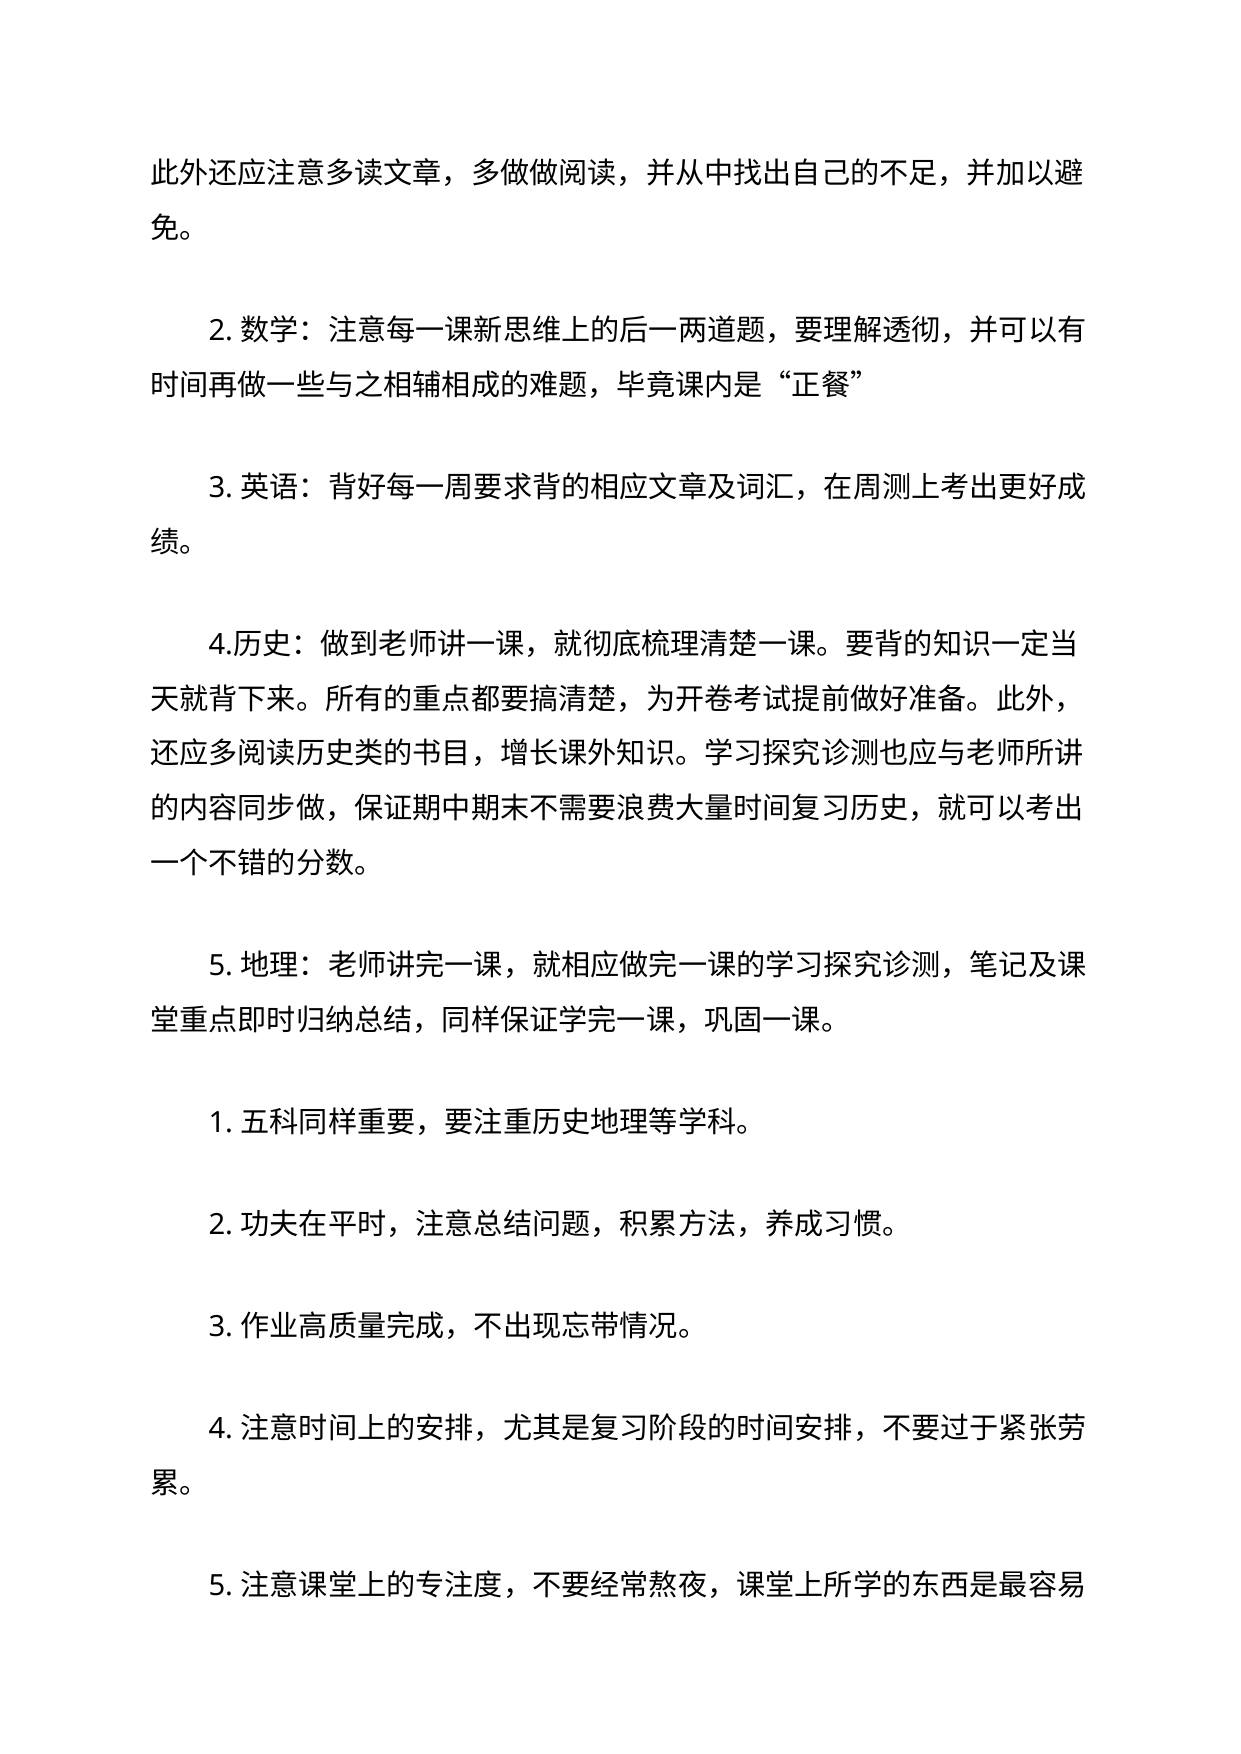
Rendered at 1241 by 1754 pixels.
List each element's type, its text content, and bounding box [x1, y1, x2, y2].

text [150, 150, 1090, 247]
text 4.历史：做到老师讲一课，就彻底梳理清楚一课。要背的知识一定当天就背下来。所有的重点都要搞清楚，为开卷考试提前做好准备。此外，还应多阅读历史类的书目，增长课外知识。学习探究诊测也应与老师所讲的内容同步做，保证期中期末不需要浪费大量时间复习历史，就可以考出一个不错的分数。 [150, 620, 1090, 882]
text 4. 注意时间上的安排，尤其是复习阶段的时间安排，不要过于紧张劳累。 [150, 1404, 1090, 1502]
text 5. 地理：老师讲完一课，就相应做完一课的学习探究诊测，笔记及课堂重点即时归纳总结，同样保证学完一课，巩固一课。 [150, 942, 1090, 1039]
text 2. 功夫在平时，注意总结问题，积累方法，养成习惯。 [150, 1200, 1090, 1243]
text 3. 英语：背好每一周要求背的相应文章及词汇，在周测上考出更好成绩。 [150, 463, 1090, 561]
text 2. 数学：注意每一课新思维上的后一两道题，要理解透彻，并可以有时间再做一些与之相辅相成的难题，毕竟课内是“正餐” [150, 307, 1090, 404]
text 1. 五科同样重要，要注重历史地理等学科。 [150, 1098, 1090, 1141]
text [150, 1561, 1090, 1603]
text 3. 作业高质量完成，不出现忘带情况。 [150, 1302, 1090, 1345]
